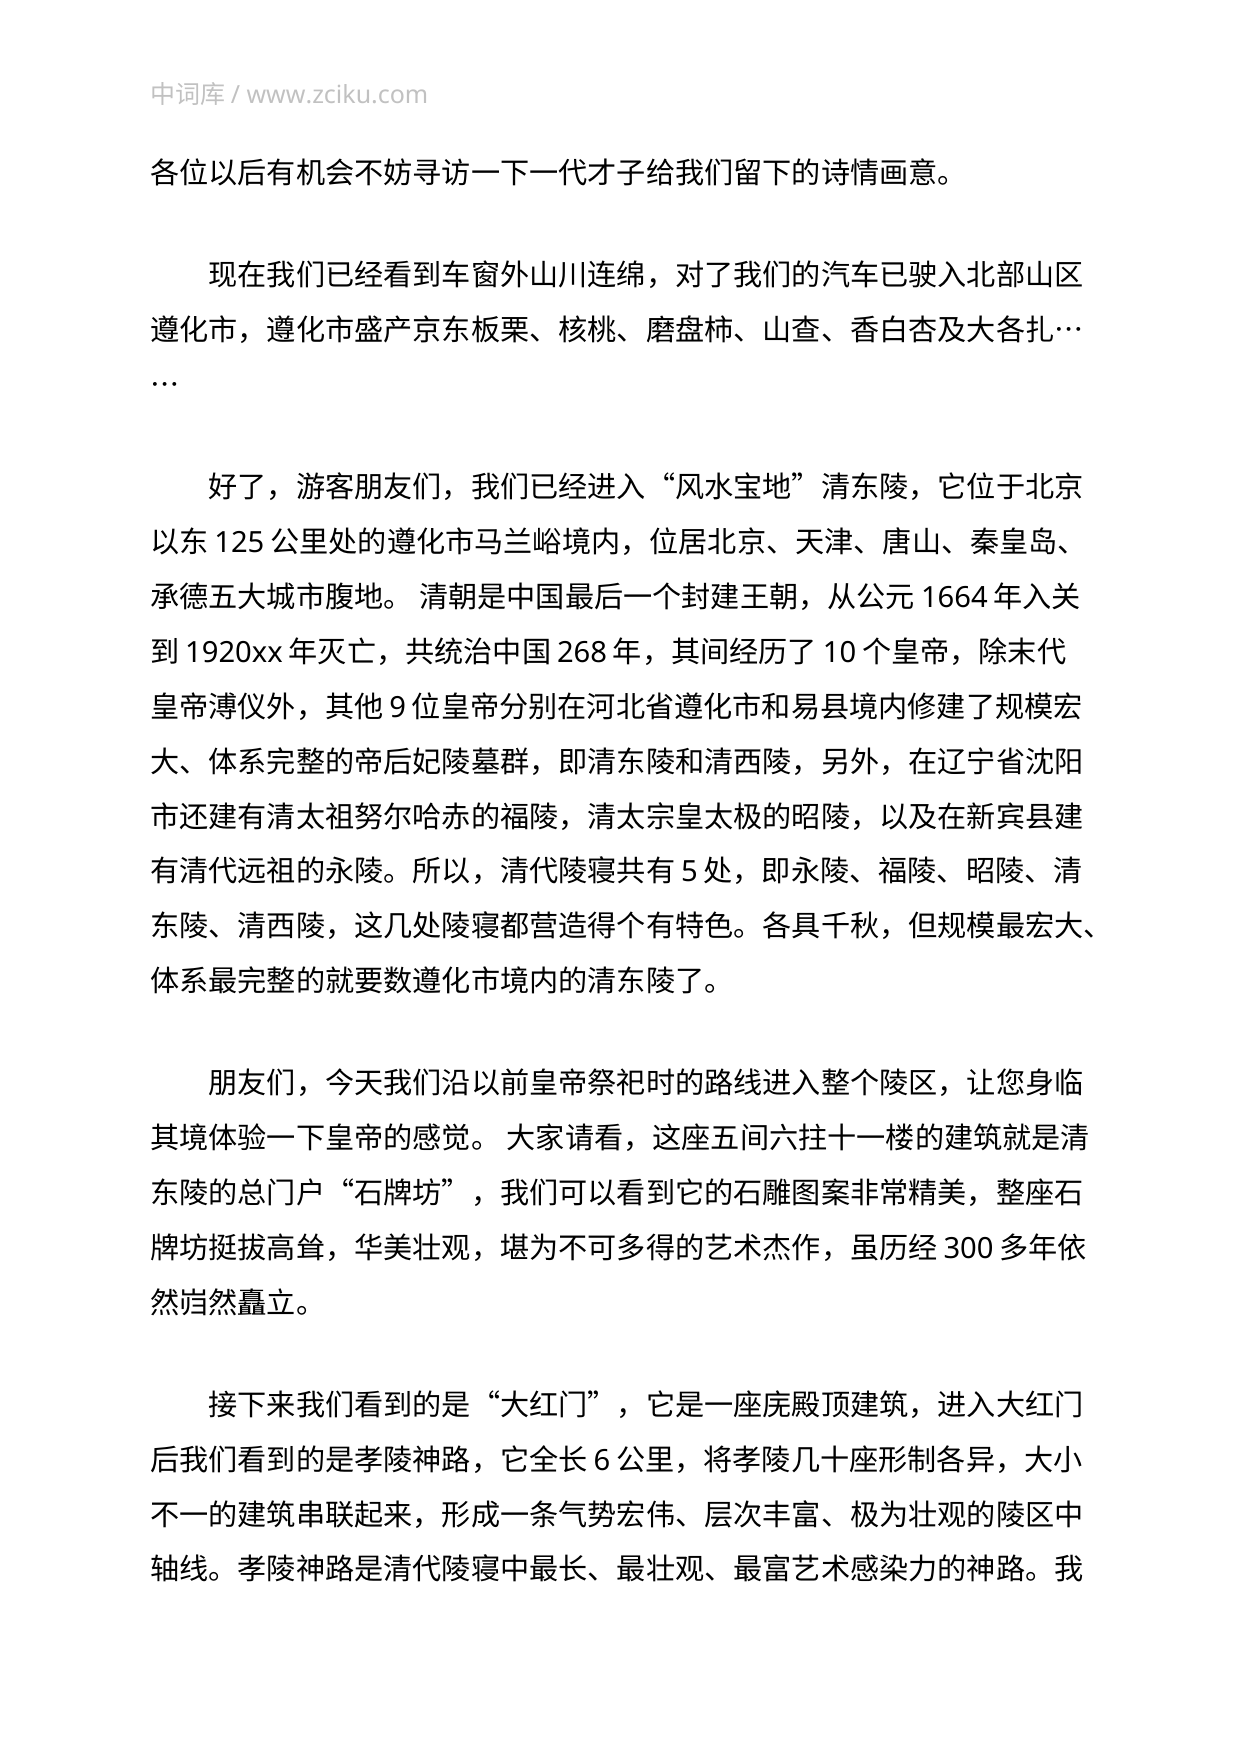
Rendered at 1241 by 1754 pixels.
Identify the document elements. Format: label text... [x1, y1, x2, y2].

text 好了，游客朋友们，我们已经进入“风水宝地”清东陵，它位于北京以东125公里处的遵化市马兰峪境内，位居北京、天津、唐山、秦皇岛、承德五大城市腹地。 清朝是中国最后一个封建王朝，从公元1664年入关到1920xx年灭亡，共统治中国268年，其间经历了10个皇帝，除末代皇帝溥仪外，其他9位皇帝分别在河北省遵化市和易县境内修建了规模宏大、体系完整的帝后妃陵墓群，即清东陵和清西陵，另外，在辽宁省沈阳市还建有清太祖努尔哈赤的福陵，清太宗皇太极的昭陵，以及在新宾县建有清代远祖的永陵。所以，清代陵寝共有5处，即永陵、福陵、昭陵、清东陵、清西陵，这几处陵寝都营造得个有特色。各具千秋，但规模最宏大、体系最完整的就要数遵化市境内的清东陵了。 [150, 463, 1090, 1000]
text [150, 150, 1090, 192]
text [150, 1381, 1090, 1588]
text 朋友们，今天我们沿以前皇帝祭祀时的路线进入整个陵区，让您身临其境体验一下皇帝的感觉。 大家请看，这座五间六拄十一楼的建筑就是清东陵的总门户“石牌坊”，我们可以看到它的石雕图案非常精美，整座石牌坊挺拔高耸，华美壮观，堪为不可多得的艺术杰作，虽历经300多年依然岿然矗立。 [150, 1060, 1090, 1322]
text 现在我们已经看到车窗外山川连绵，对了我们的汽车已驶入北部山区遵化市，遵化市盛产京东板栗、核桃、磨盘柿、山查、香白杏及大各扎…… [150, 252, 1090, 404]
